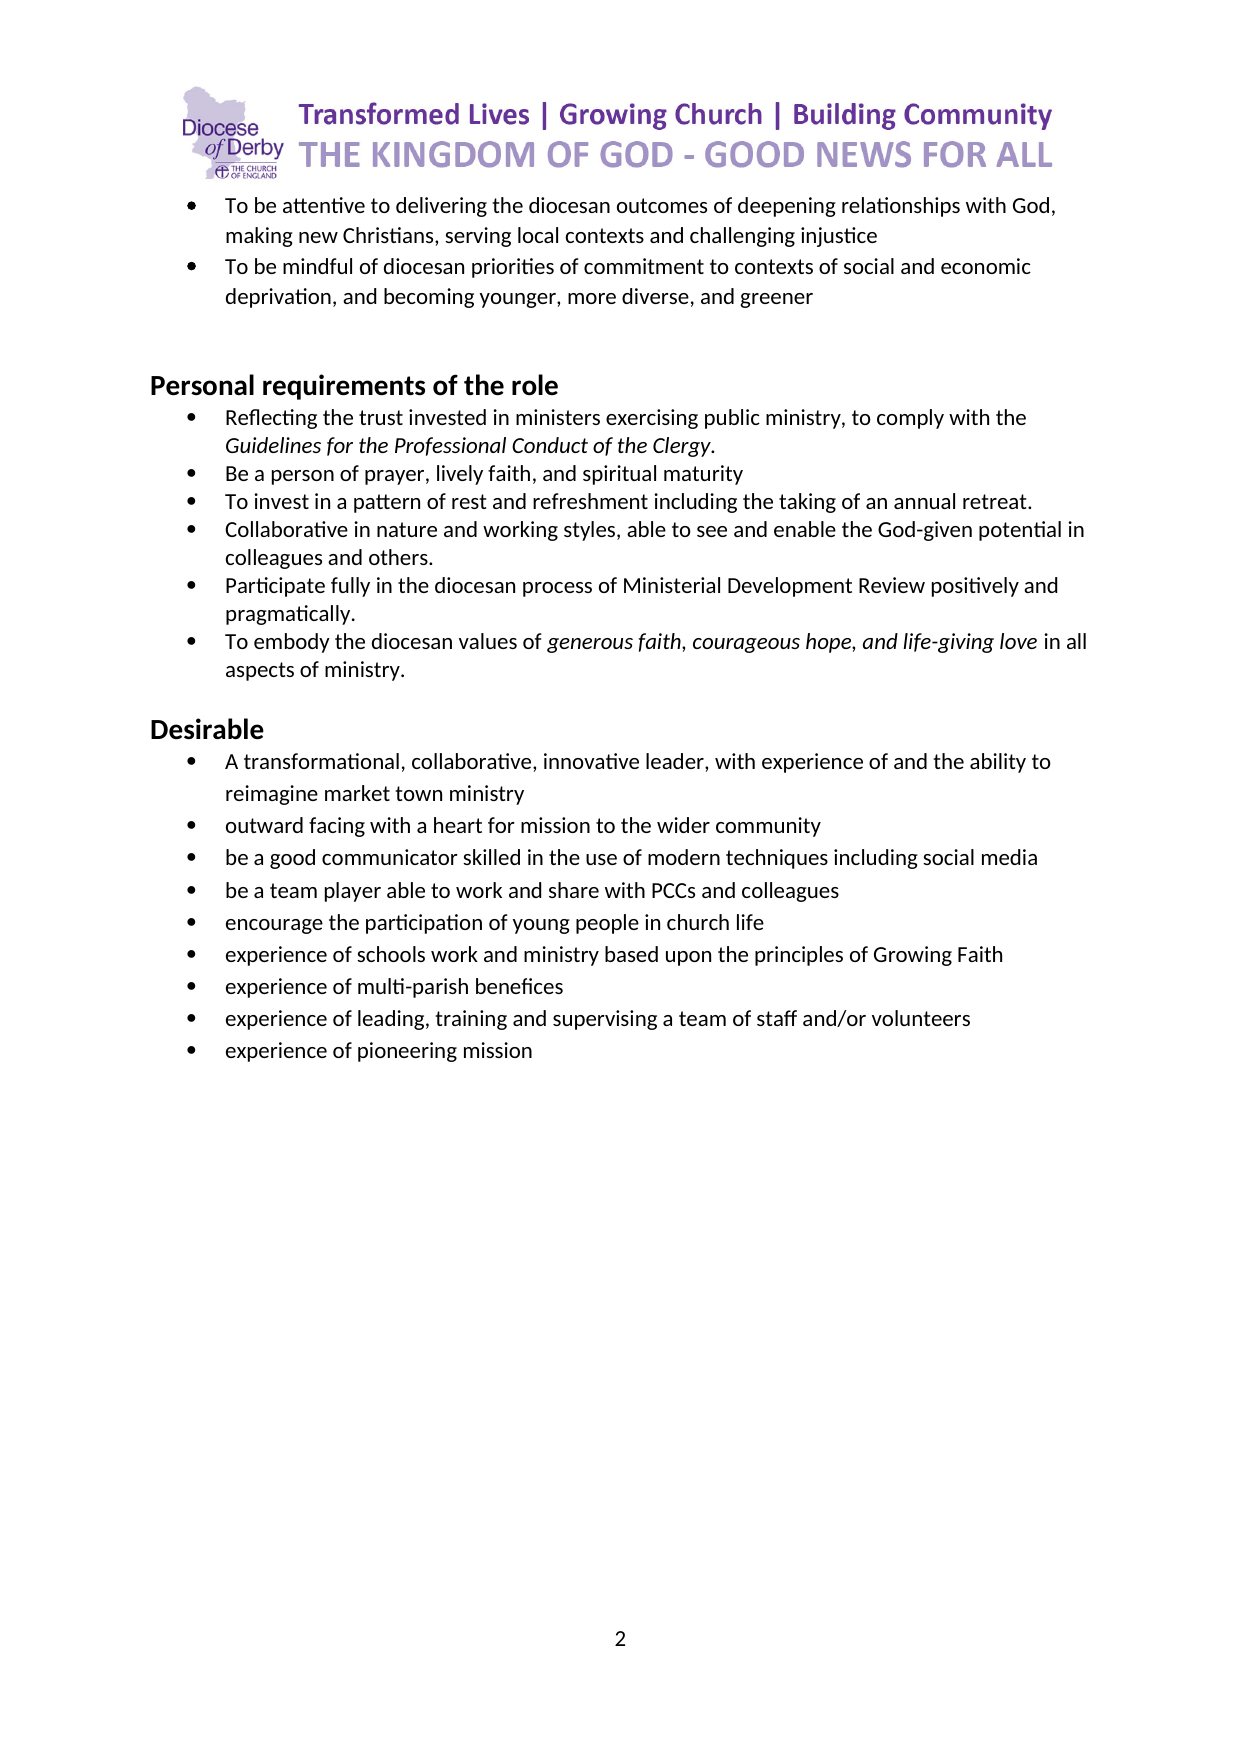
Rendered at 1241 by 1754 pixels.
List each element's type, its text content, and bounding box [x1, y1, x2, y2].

list experience of pioneering mission [187, 1037, 1090, 1065]
list To embody the diocesan values of generous faith, courageous hope, and life-giving love in all aspects of ministry. [187, 627, 1090, 683]
picture [150, 73, 1091, 192]
list To be mindful of diocesan priorities of commitment to contexts of social and economic deprivation, and becoming younger, more diverse, and greener [187, 252, 1090, 310]
list be a good communicator skilled in the use of modern techniques including social media [187, 843, 1090, 872]
list Collaborative in nature and working styles, able to see and enable the God-given potential in colleagues and others. [187, 515, 1090, 571]
list encourage the participation of young people in church life [187, 908, 1090, 936]
list To invest in a pattern of rest and refreshment including the taking of an annual retreat. [187, 487, 1090, 515]
list A transformational, collaborative, innovative leader, with experience of and the ability to reimagine market town ministry [187, 747, 1090, 807]
list Be a person of prayer, lively faith, and spiritual maturity [187, 459, 1090, 487]
list outward facing with a heart for mission to the wider community [187, 811, 1090, 839]
list experience of multi-parish benefices [187, 972, 1090, 1000]
text Personal requirements of the role [150, 367, 1090, 403]
list experience of schools work and ministry based upon the principles of Growing Faith [187, 940, 1090, 968]
list Participate fully in the diocesan process of Ministerial Development Review positively and pragmatically. [187, 571, 1090, 627]
list experience of leading, training and supervising a team of staff and/or volunteers [187, 1004, 1090, 1032]
list To be attentive to delivering the diocesan outcomes of deepening relationships with God, making new Christians, serving local contexts and challenging injustice [187, 192, 1090, 250]
text Desirable [150, 711, 1090, 747]
list be a team player able to work and share with PCCs and colleagues [187, 876, 1090, 904]
list Reflecting the trust invested in ministers exercising public ministry, to comply with the Guidelines for the Professional Conduct of the Clergy. [187, 403, 1090, 459]
